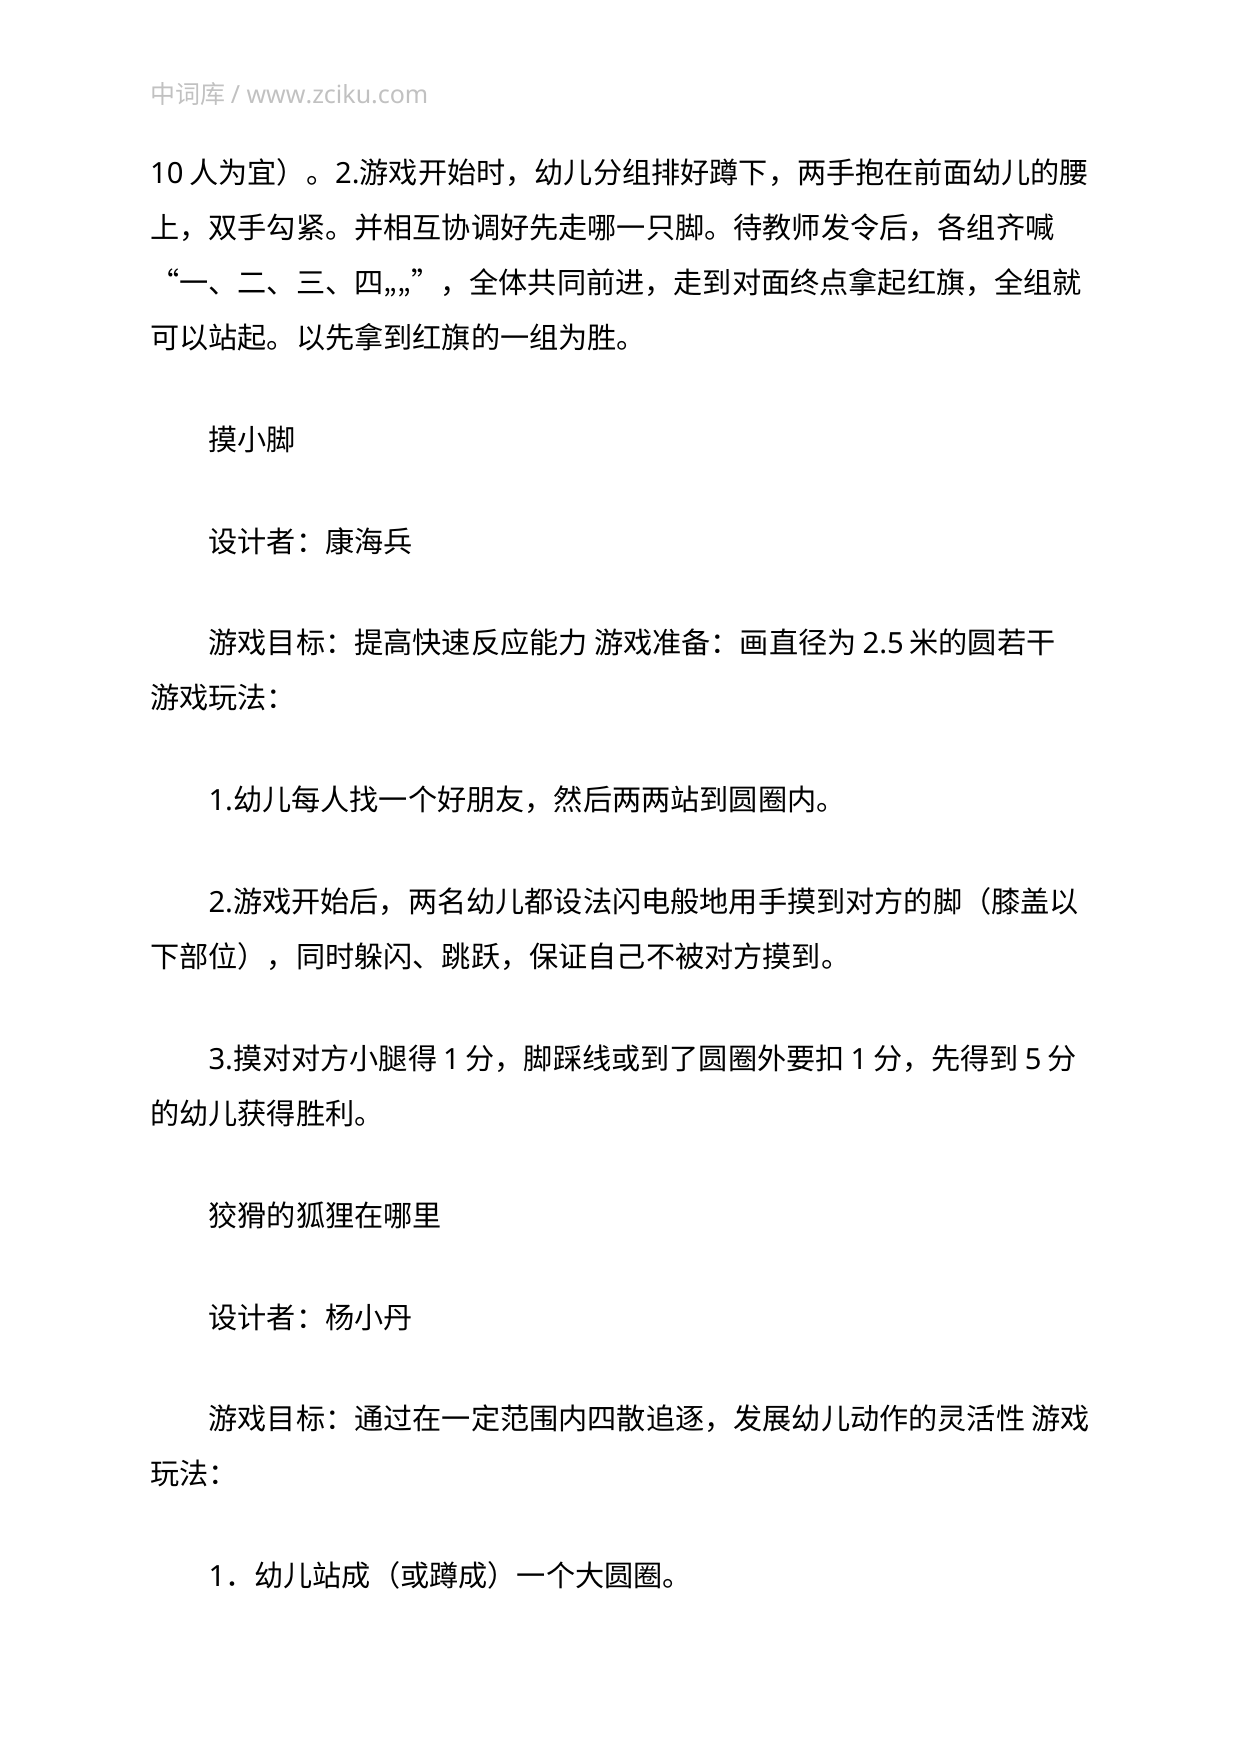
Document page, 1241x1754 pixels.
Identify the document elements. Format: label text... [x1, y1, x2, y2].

text 狡猾的狐狸在哪里 [150, 1192, 1090, 1235]
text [150, 150, 1090, 357]
text 3.摸对对方小腿得1分，脚踩线或到了圆圈外要扣1分，先得到5分的幼儿获得胜利。 [150, 1036, 1090, 1133]
text 摸小脚 [150, 417, 1090, 459]
text 设计者：康海兵 [150, 518, 1090, 561]
text 1.幼儿每人找一个好朋友，然后两两站到圆圈内。 [150, 777, 1090, 819]
text 游戏目标：通过在一定范围内四散追逐，发展幼儿动作的灵活性 游戏玩法： [150, 1396, 1090, 1493]
text 2.游戏开始后，两名幼儿都设法闪电般地用手摸到对方的脚（膝盖以下部位），同时躲闪、跳跃，保证自己不被对方摸到。 [150, 879, 1090, 976]
text 设计者：杨小丹 [150, 1294, 1090, 1336]
text 1．幼儿站成（或蹲成）一个大圆圈。 [150, 1553, 1090, 1595]
text 游戏目标：提高快速反应能力 游戏准备：画直径为2.5米的圆若干 游戏玩法： [150, 620, 1090, 717]
